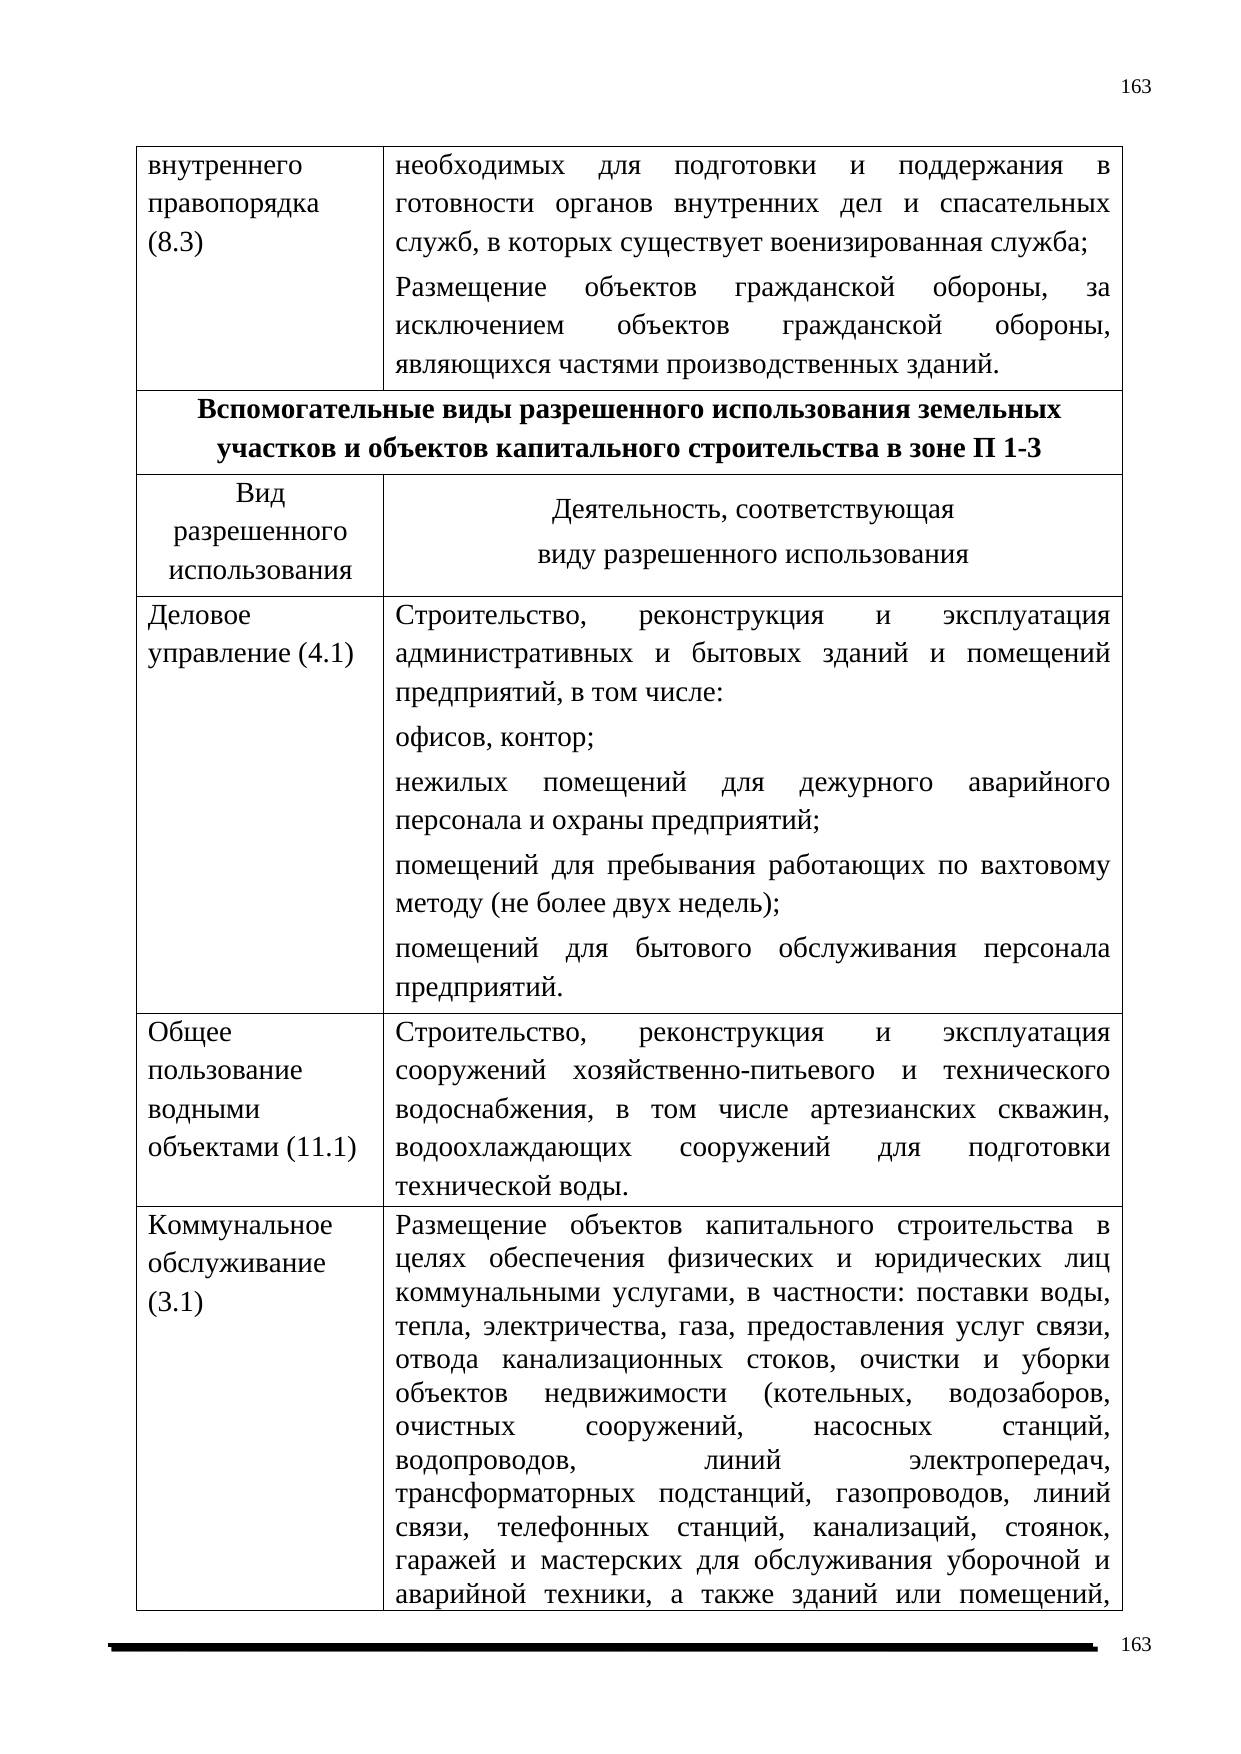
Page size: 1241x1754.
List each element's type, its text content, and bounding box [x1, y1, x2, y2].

table_cell Строительство, реконструкция и эксплуатация сооружений хозяйственно-питьевого и технического водоснабжения, в том числе артезианских скважин, водоохлаждающих сооружений для подготовки технической воды. [384, 1014, 1122, 1206]
table_cell Вспомогательные виды разрешенного использования земельных участков и объектов капитального строительства в зоне П 1-3 [137, 391, 1122, 474]
table_cell Общее пользование водными объектами (11.1) [137, 1014, 383, 1206]
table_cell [384, 1207, 1122, 1609]
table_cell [137, 147, 383, 390]
table_cell Вид разрешенного использования [137, 475, 383, 596]
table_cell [384, 147, 1122, 390]
table_cell Деловое управление (4.1) [137, 597, 383, 1013]
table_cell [137, 1207, 383, 1609]
table_cell Строительство, реконструкция и эксплуатация административных и бытовых зданий и помещений предприятий, в том числе: офисов, контор; нежилых помещений для дежурного аварийного персонала и охраны предприятий; помещений для пребывания работающих по вахтовому методу (не более двух недель); помещений для бытового обслуживания персонала предприятий. [384, 597, 1122, 1013]
table_cell Деятельность, соответствующая виду разрешенного использования [384, 475, 1122, 596]
